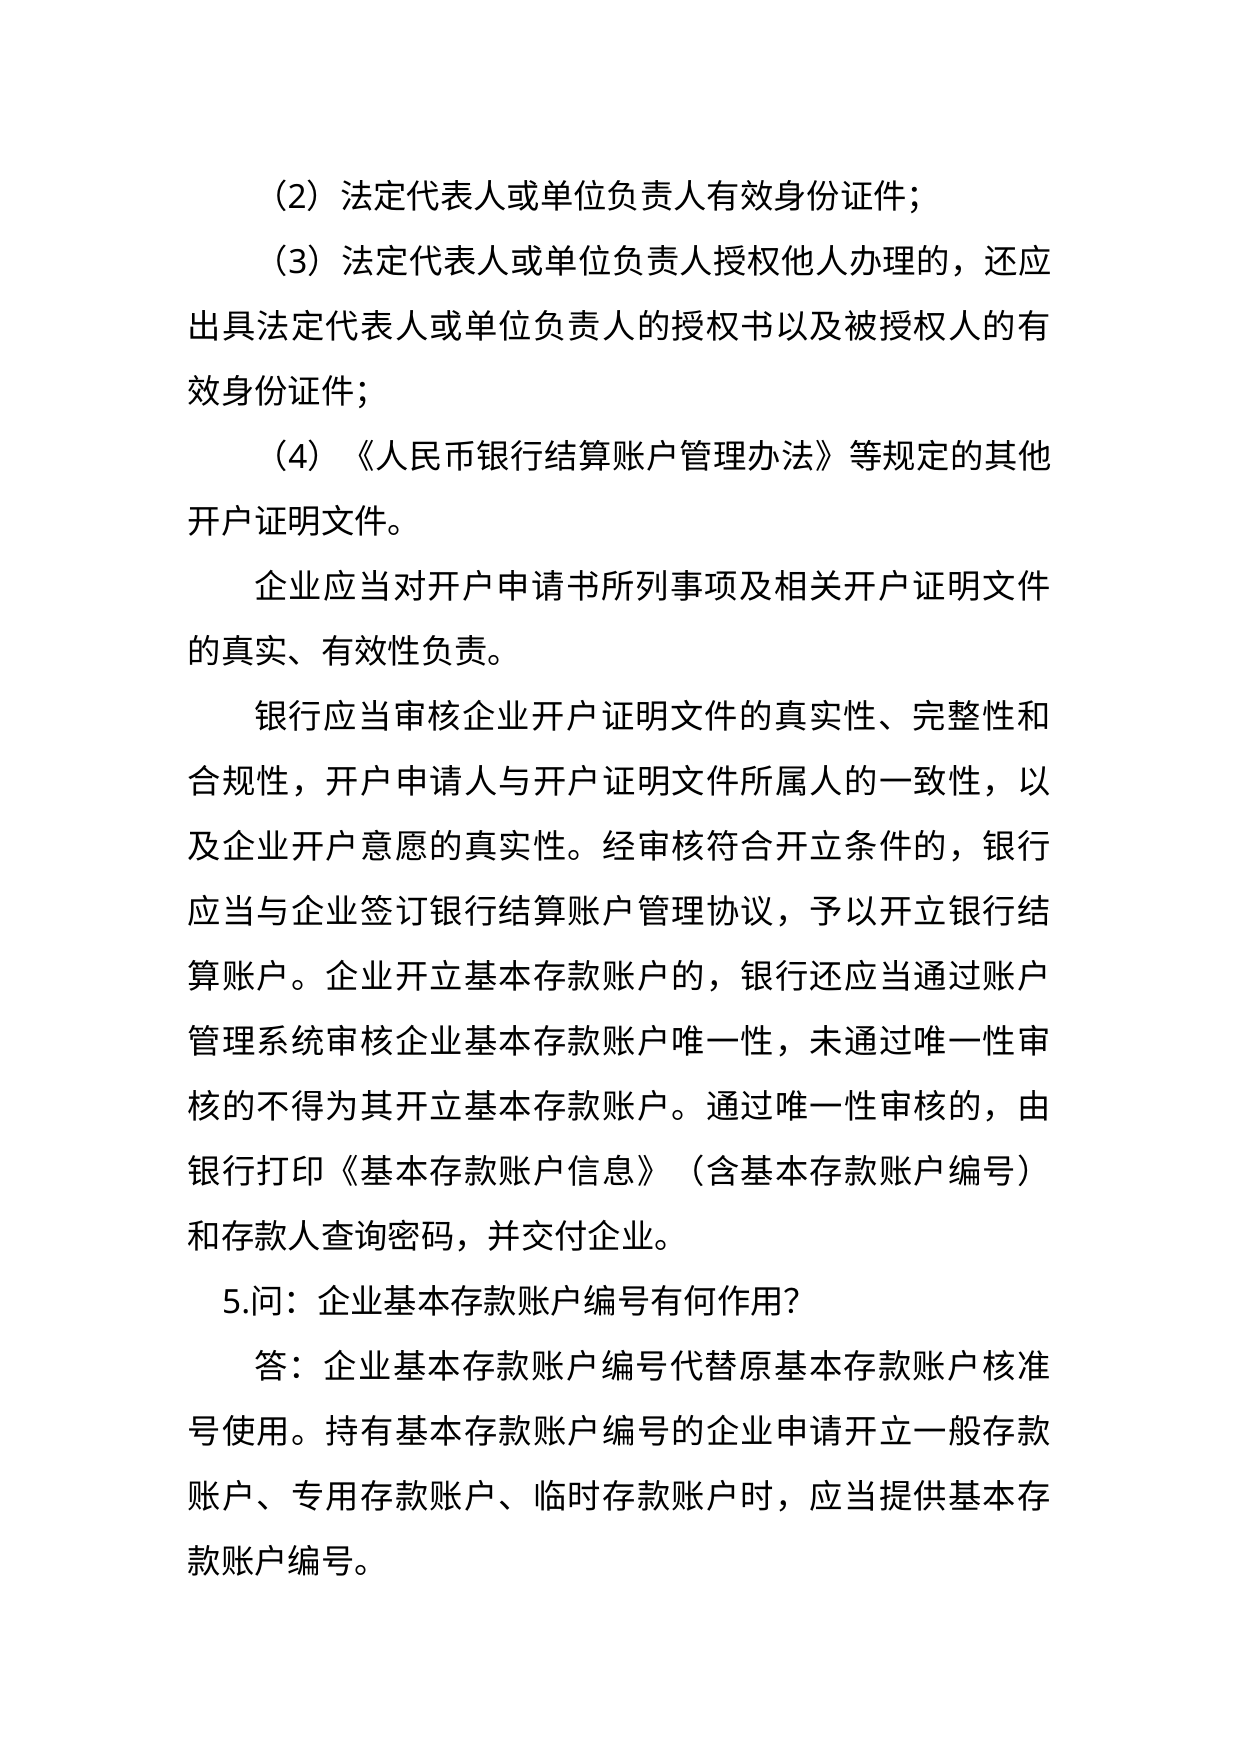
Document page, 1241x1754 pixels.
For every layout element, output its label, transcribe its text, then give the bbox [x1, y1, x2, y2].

text （4）《人民币银行结算账户管理办法》等规定的其他开户证明文件。 [187, 422, 1053, 552]
text （2）法定代表人或单位负责人有效身份证件； [187, 162, 1053, 227]
text 银行应当审核企业开户证明文件的真实性、完整性和合规性，开户申请人与开户证明文件所属人的一致性，以及企业开户意愿的真实性。经审核符合开立条件的，银行应当与企业签订银行结算账户管理协议，予以开立银行结算账户。企业开立基本存款账户的，银行还应当通过账户管理系统审核企业基本存款账户唯一性，未通过唯一性审核的不得为其开立基本存款账户。通过唯一性审核的，由银行打印《基本存款账户信息》（含基本存款账户编号）和存款人查询密码，并交付企业。 [187, 682, 1053, 1267]
text 5.问：企业基本存款账户编号有何作用？ [187, 1267, 1053, 1332]
text （3）法定代表人或单位负责人授权他人办理的，还应出具法定代表人或单位负责人的授权书以及被授权人的有效身份证件； [187, 227, 1053, 422]
text 企业应当对开户申请书所列事项及相关开户证明文件的真实、有效性负责。 [187, 552, 1053, 682]
text 答：企业基本存款账户编号代替原基本存款账户核准号使用。持有基本存款账户编号的企业申请开立一般存款账户、专用存款账户、临时存款账户时，应当提供基本存款账户编号。 [187, 1332, 1053, 1592]
